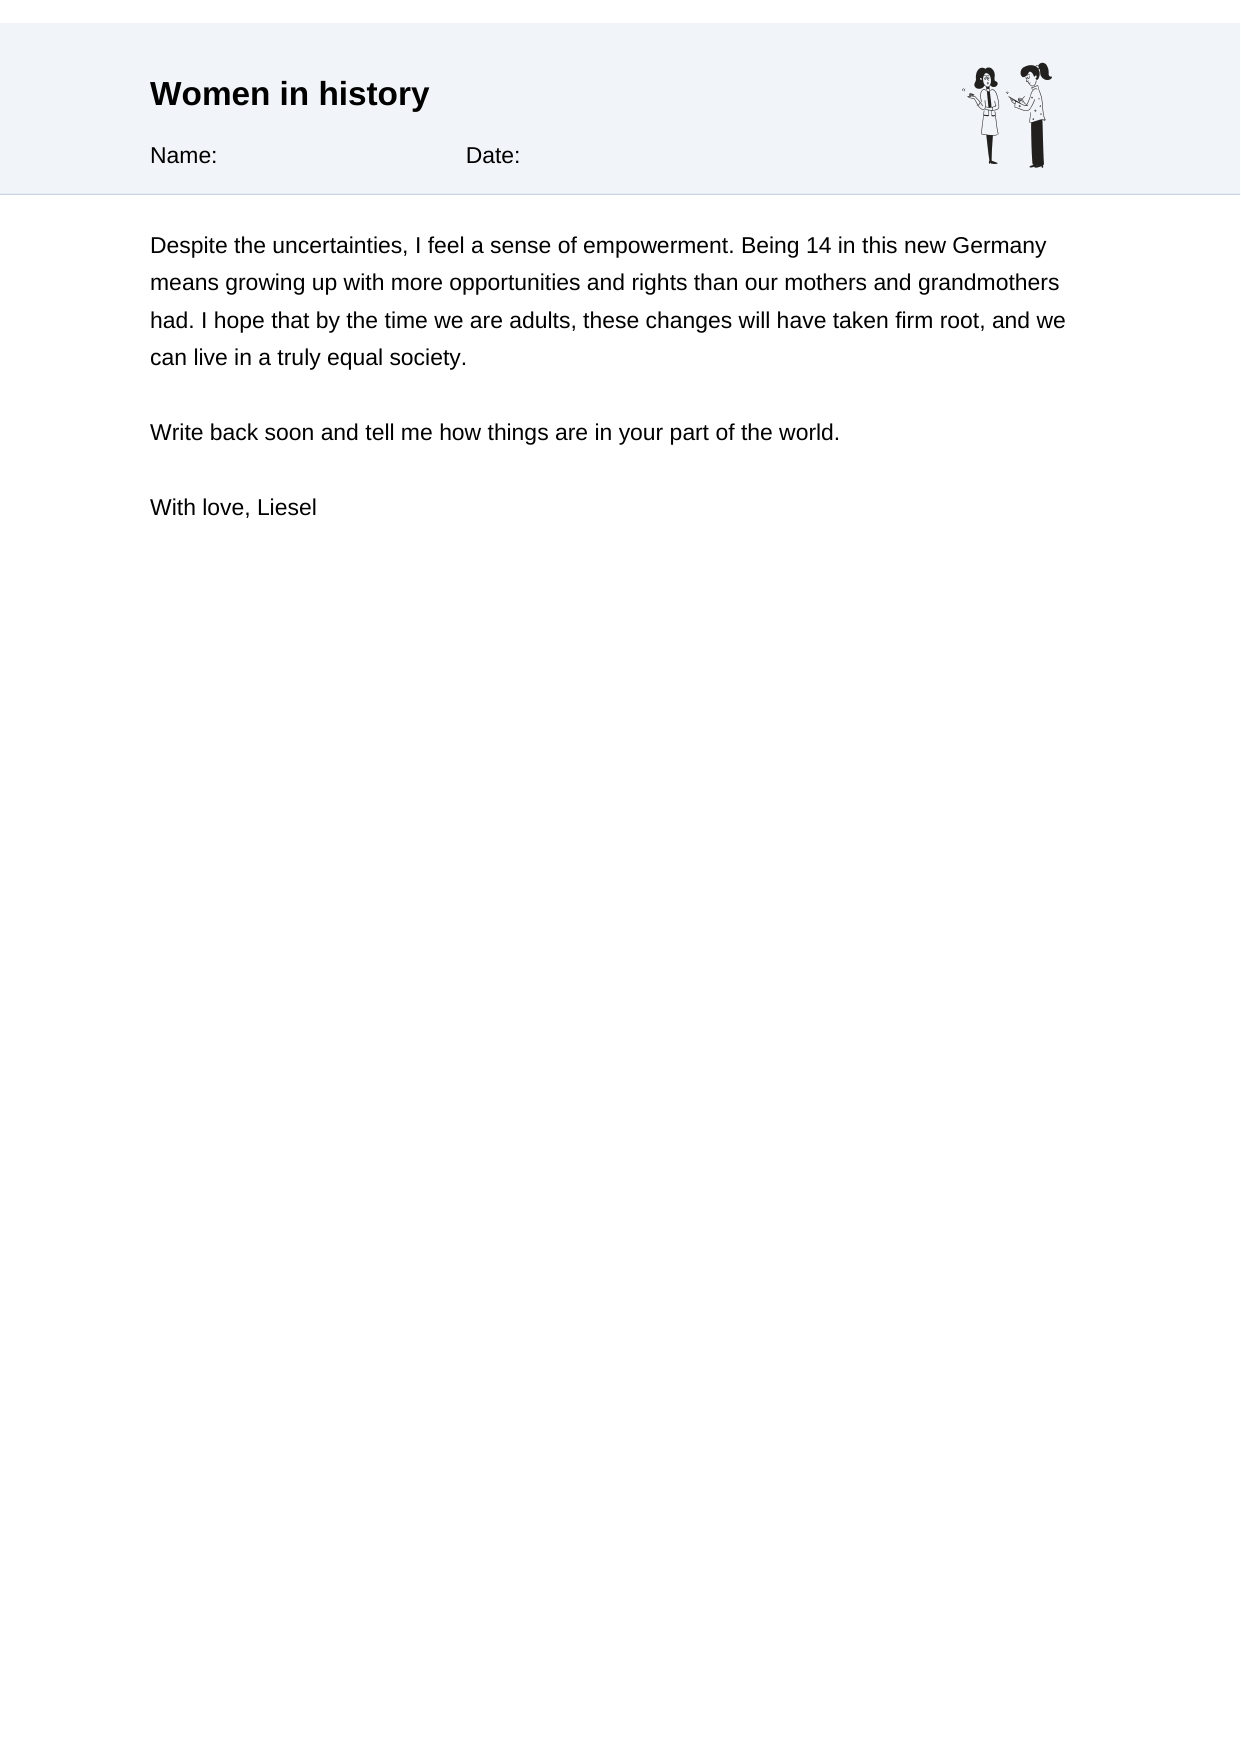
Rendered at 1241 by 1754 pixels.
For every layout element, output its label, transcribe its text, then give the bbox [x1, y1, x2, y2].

text Despite the uncertainties, I feel a sense of empowerment. Being 14 in this new Germany means growing up with more opportunities and rights than our mothers and grandmothers had. I hope that by the time we are adults, these changes will have taken firm root, and we can live in a truly equal society. [150, 223, 1090, 373]
text With love, Liesel [150, 486, 1090, 523]
picture [0, 23, 1241, 195]
text Write back soon and tell me how things are in your part of the world. [150, 411, 1090, 448]
